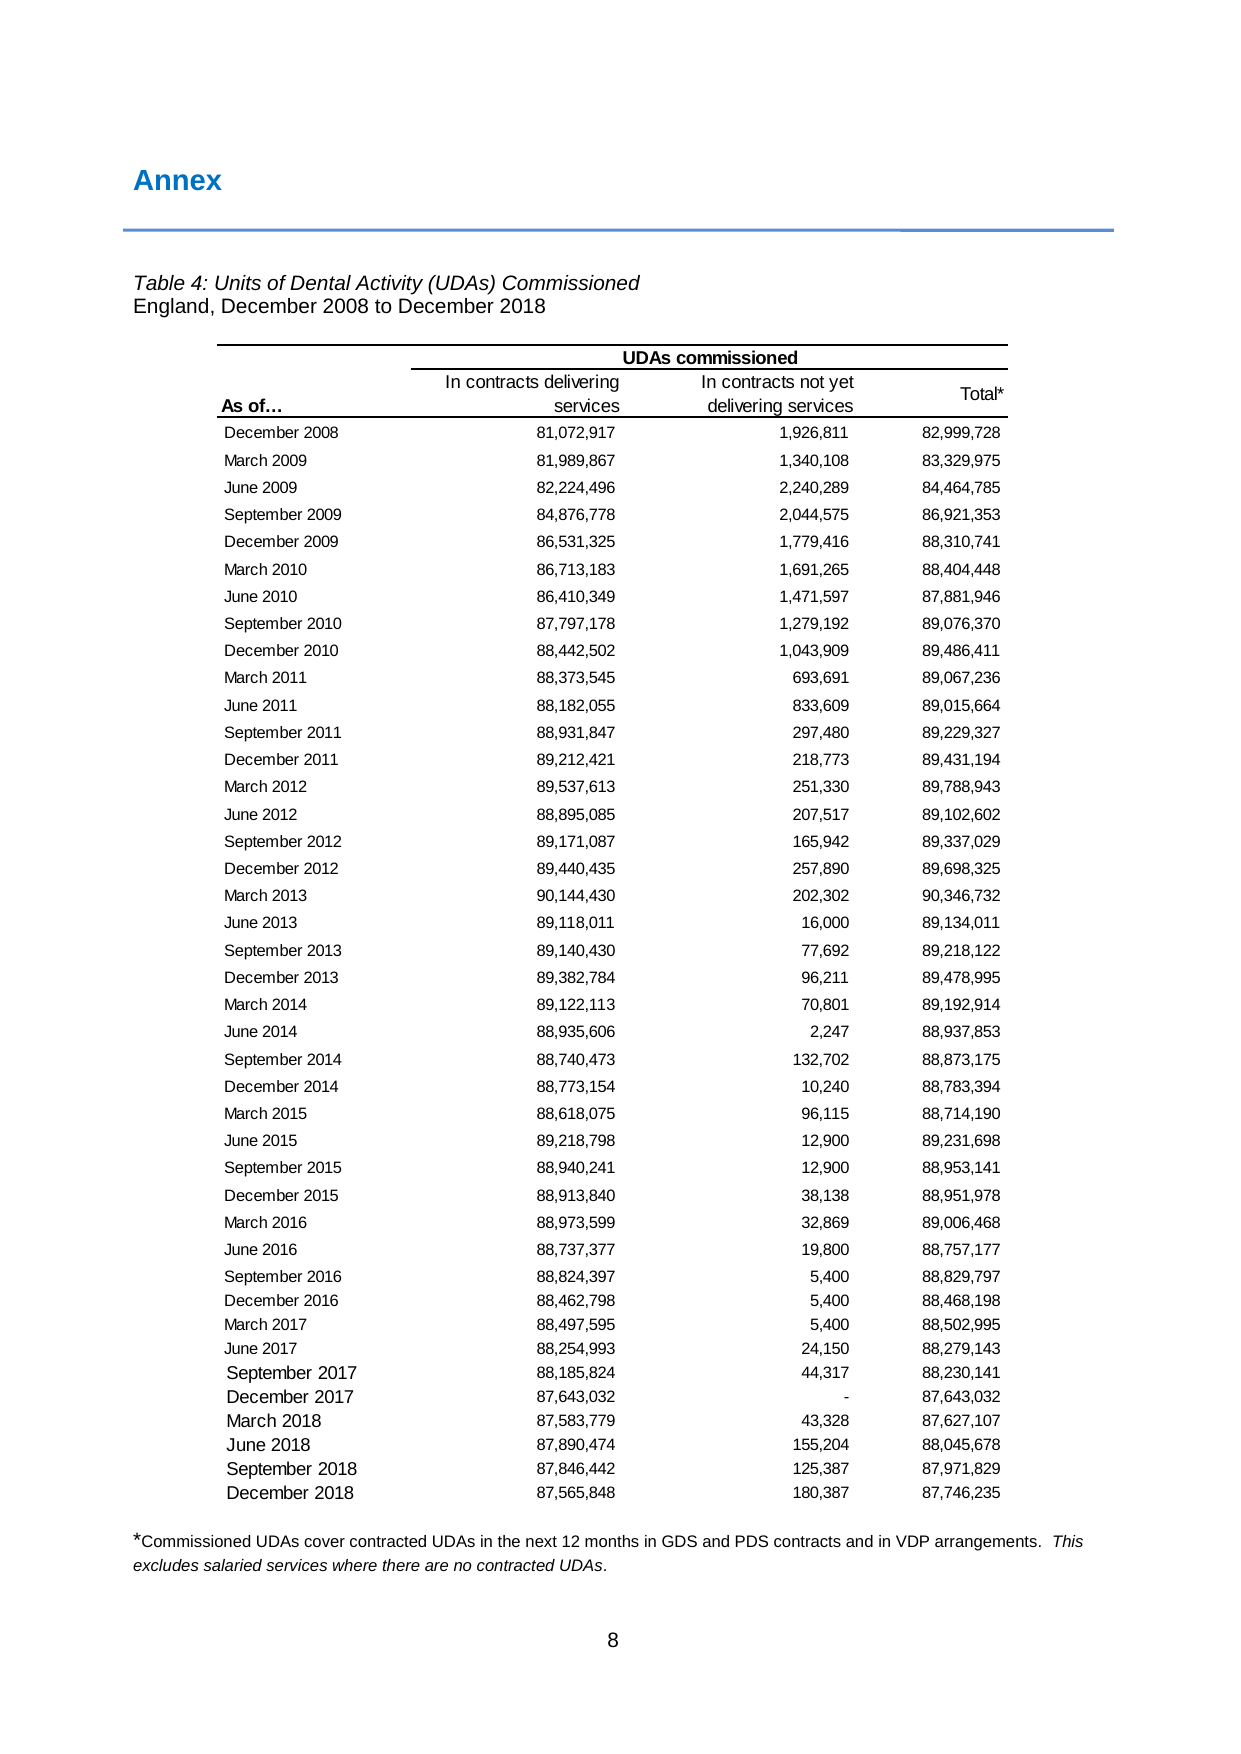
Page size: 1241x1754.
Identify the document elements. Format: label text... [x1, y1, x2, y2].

text Annex [133, 162, 1093, 196]
text England, December 2008 to December 2018 [133, 294, 1093, 318]
text Table 4: Units of Dental Activity (UDAs) Commissioned [133, 270, 1093, 294]
text *Commissioned UDAs cover contracted UDAs in the next 12 months in GDS and PDS contracts and in VDP arrangements. This excludes salaried services where there are no contracted UDAs. [133, 1528, 1093, 1576]
